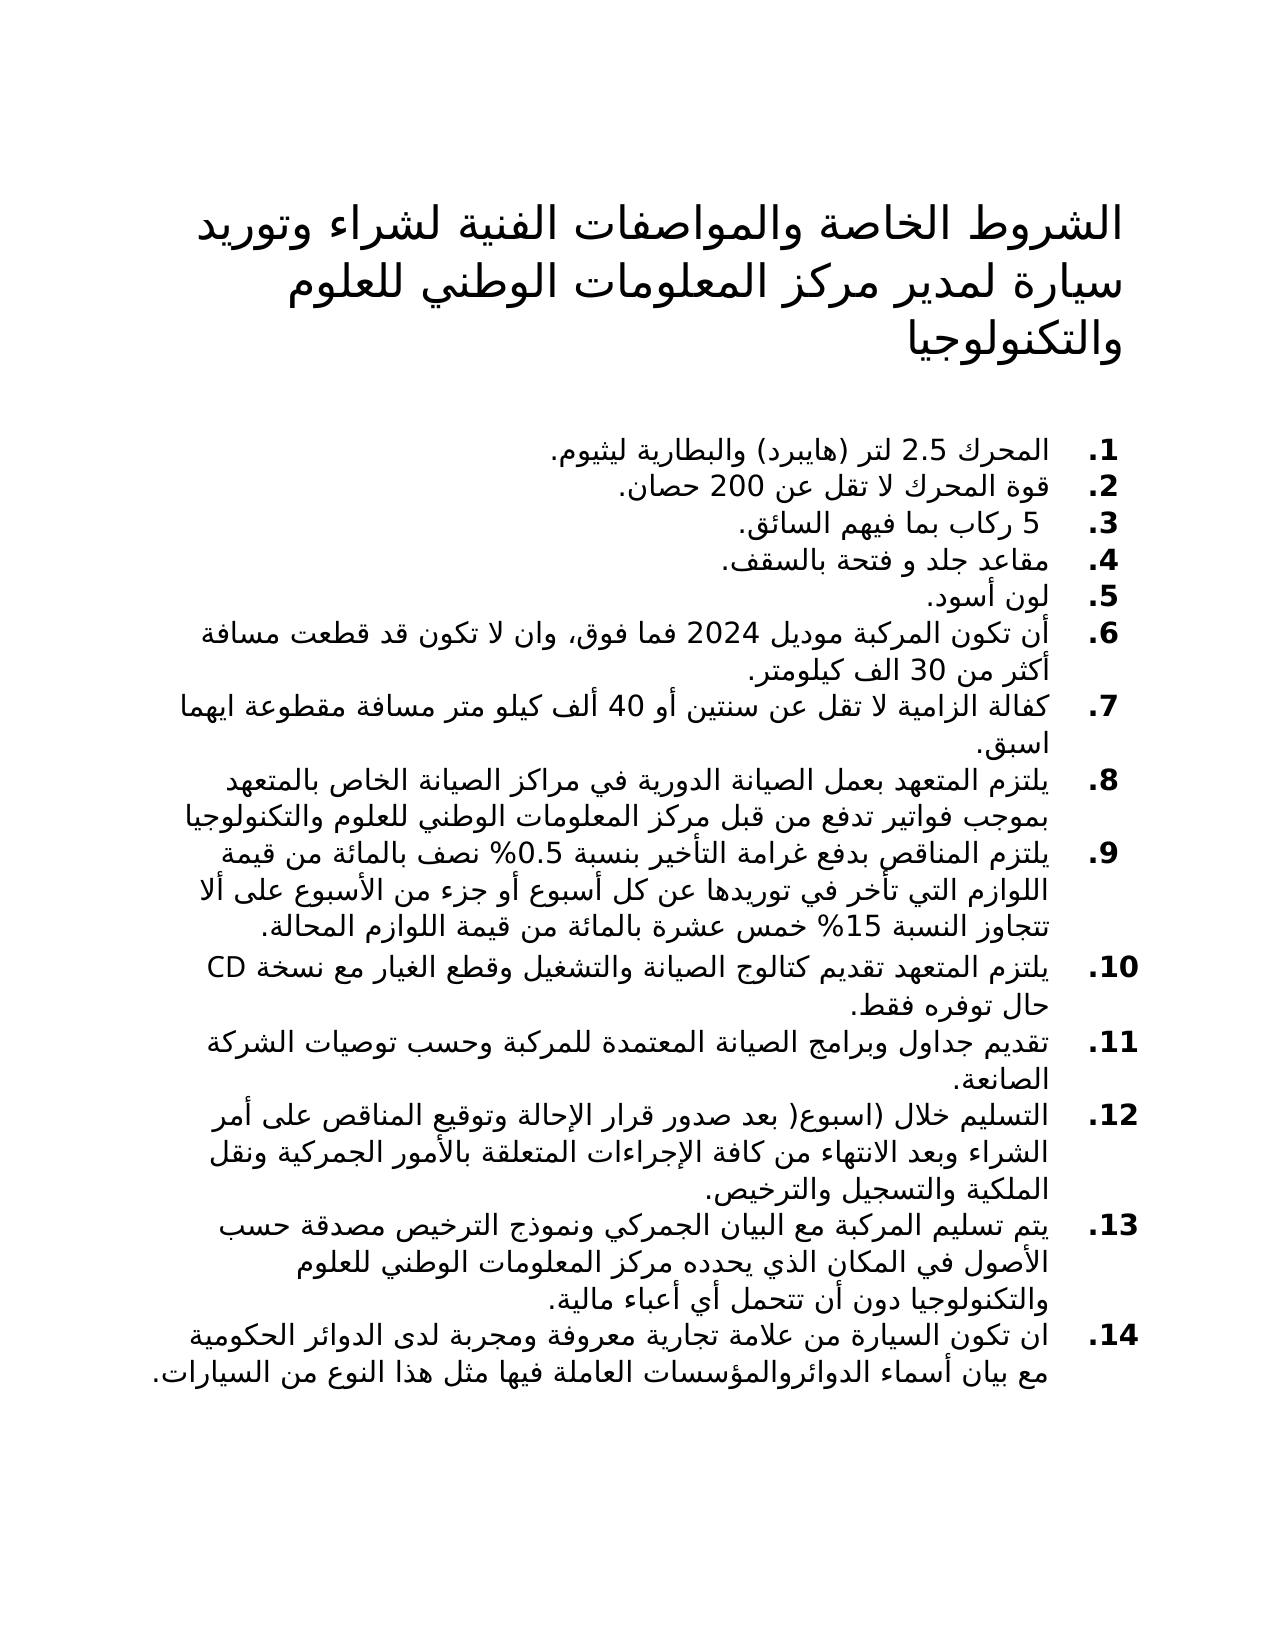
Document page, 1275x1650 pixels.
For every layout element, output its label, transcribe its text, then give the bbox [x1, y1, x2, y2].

list كفالة الزامية لا تقل عن سنتين أو 40 ألف كيلو متر مسافة مقطوعة ايهما اسبق. [150, 689, 1087, 760]
list مقاعد جلد و فتحة بالسقف. [150, 543, 1087, 577]
list لون أسود. [150, 579, 1087, 613]
text الشروط الخاصة والمواصفات الفنية لشراء وتوريد سيارة لمدير مركز المعلومات الوطني للعلوم والتكنولوجيا [150, 197, 1125, 365]
list أن تكون المركبة موديل 2024 فما فوق، وان لا تكون قد قطعت مسافة أكثر من 30 الف كيلومتر. [150, 616, 1087, 687]
list قوة المحرك لا تقل عن 200 حصان. [150, 469, 1087, 503]
list المحرك 2.5 لتر (هايبرد) والبطارية ليثيوم. [150, 433, 1087, 467]
list يتم تسليم المركبة مع البيان الجمركي ونموذج الترخيص مصدقة حسب الأصول في المكان الذي يحدده مركز المعلومات الوطني للعلوم والتكنولوجيا دون أن تتحمل أي أعباء مالية. [150, 1209, 1087, 1316]
list يلتزم المتعهد بعمل الصيانة الدورية في مراكز الصيانة الخاص بالمتعهد بموجب فواتير تدفع من قبل مركز المعلومات الوطني للعلوم والتكنولوجيا [150, 763, 1087, 833]
list 5 ركاب بما فيهم السائق. [150, 506, 1087, 540]
list تقديم جداول وبرامج الصيانة المعتمدة للمركبة وحسب توصيات الشركة الصانعة. [150, 1025, 1087, 1096]
list ان تكون السيارة من علامة تجارية معروفة ومجربة لدى الدوائر الحكومية مع بيان أسماء الدوائروالمؤسسات العاملة فيها مثل هذا النوع من السيارات. [150, 1319, 1087, 1389]
list التسليم خلال (اسبوع( بعد صدور قرار الإحالة وتوقيع المناقص على أمر الشراء وبعد الانتهاء من كافة الإجراءات المتعلقة بالأمور الجمركية ونقل الملكية والتسجيل والترخيص. [150, 1099, 1087, 1206]
list يلتزم المتعهد تقديم كتالوج الصيانة والتشغيل وقطع الغيار مع نسخة CD حال توفره فقط. [150, 946, 1087, 1023]
list يلتزم المناقص بدفع غرامة التأخير بنسبة 0.5% نصف بالمائة من قيمة اللوازم التي تأخر في توريدها عن كل أسبوع أو جزء من الأسبوع على ألا تتجاوز النسبة 15% خمس عشرة بالمائة من قيمة اللوازم المحالة. [150, 836, 1087, 943]
